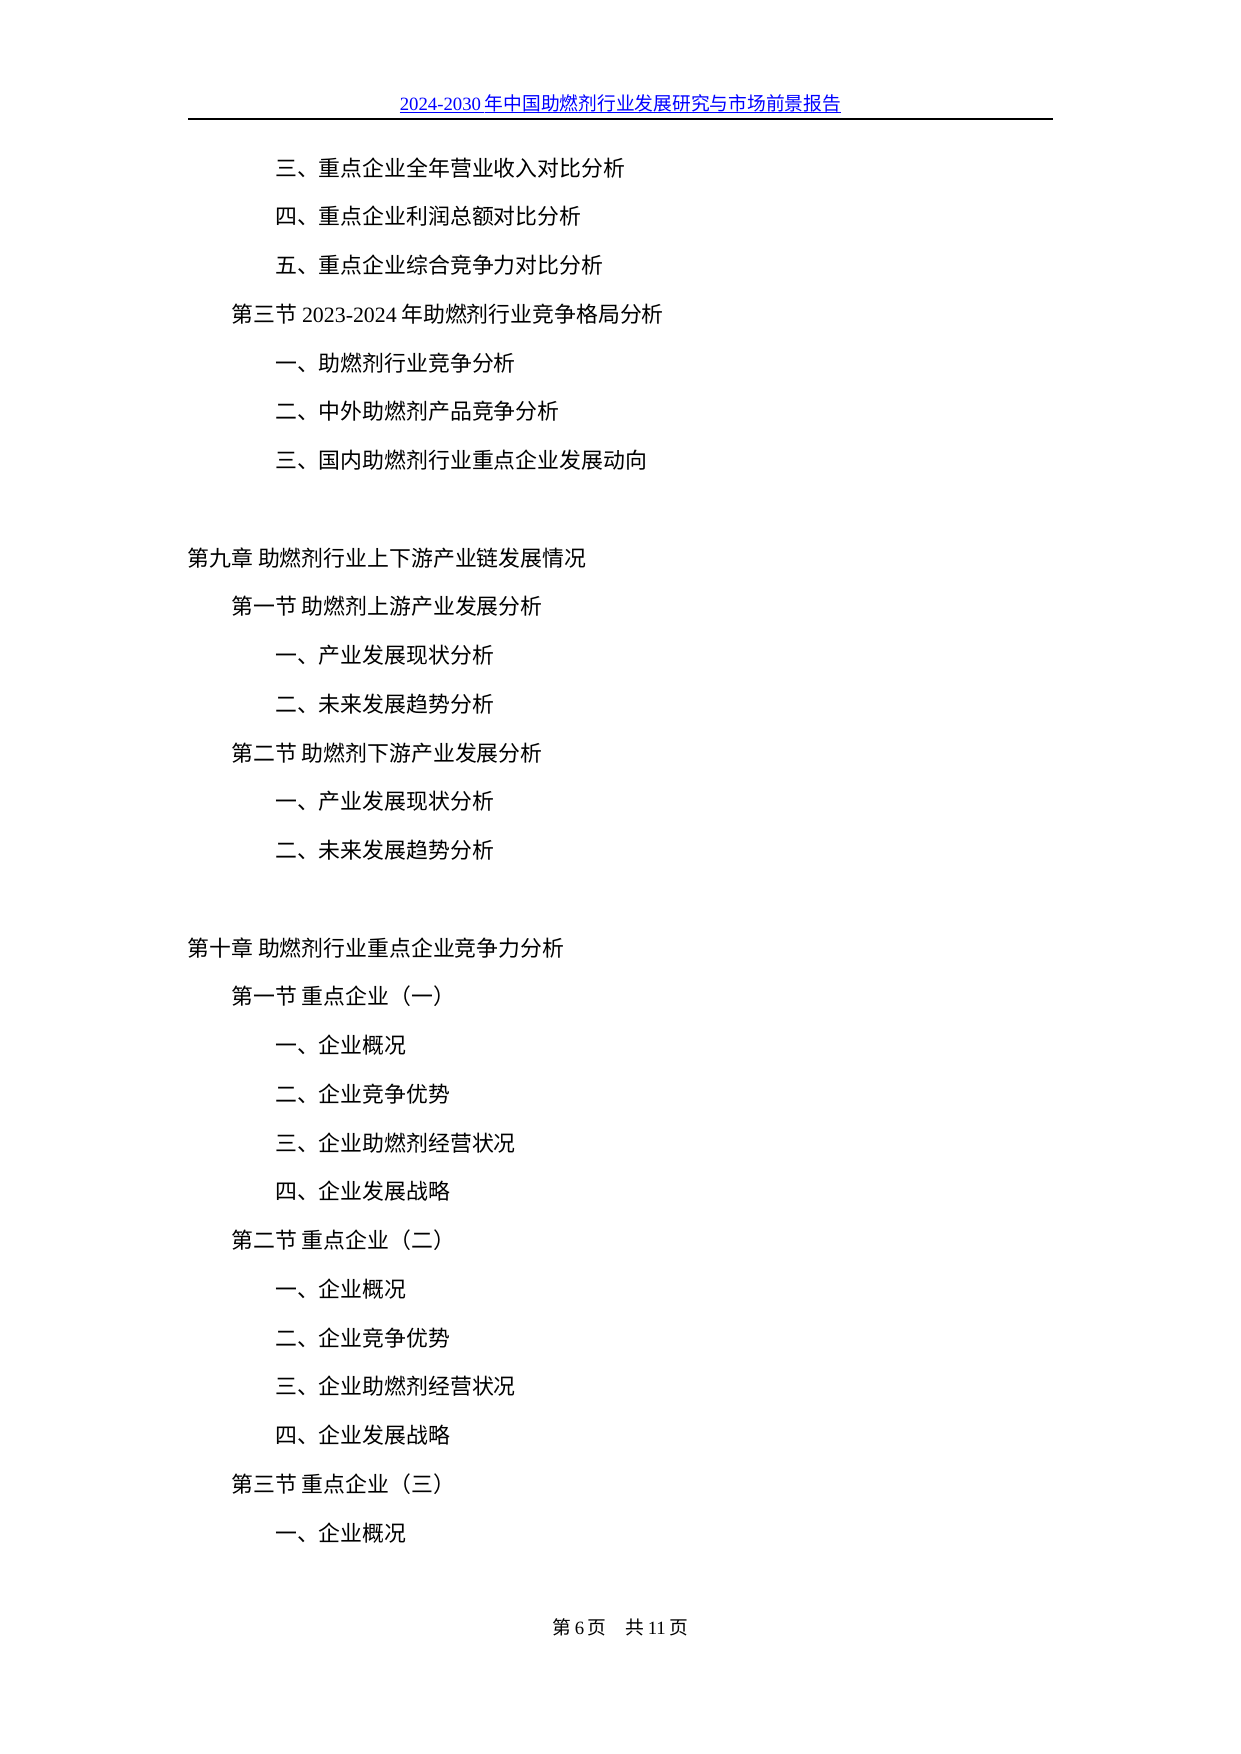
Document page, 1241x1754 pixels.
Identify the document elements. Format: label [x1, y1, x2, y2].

text [187, 150, 1053, 1548]
